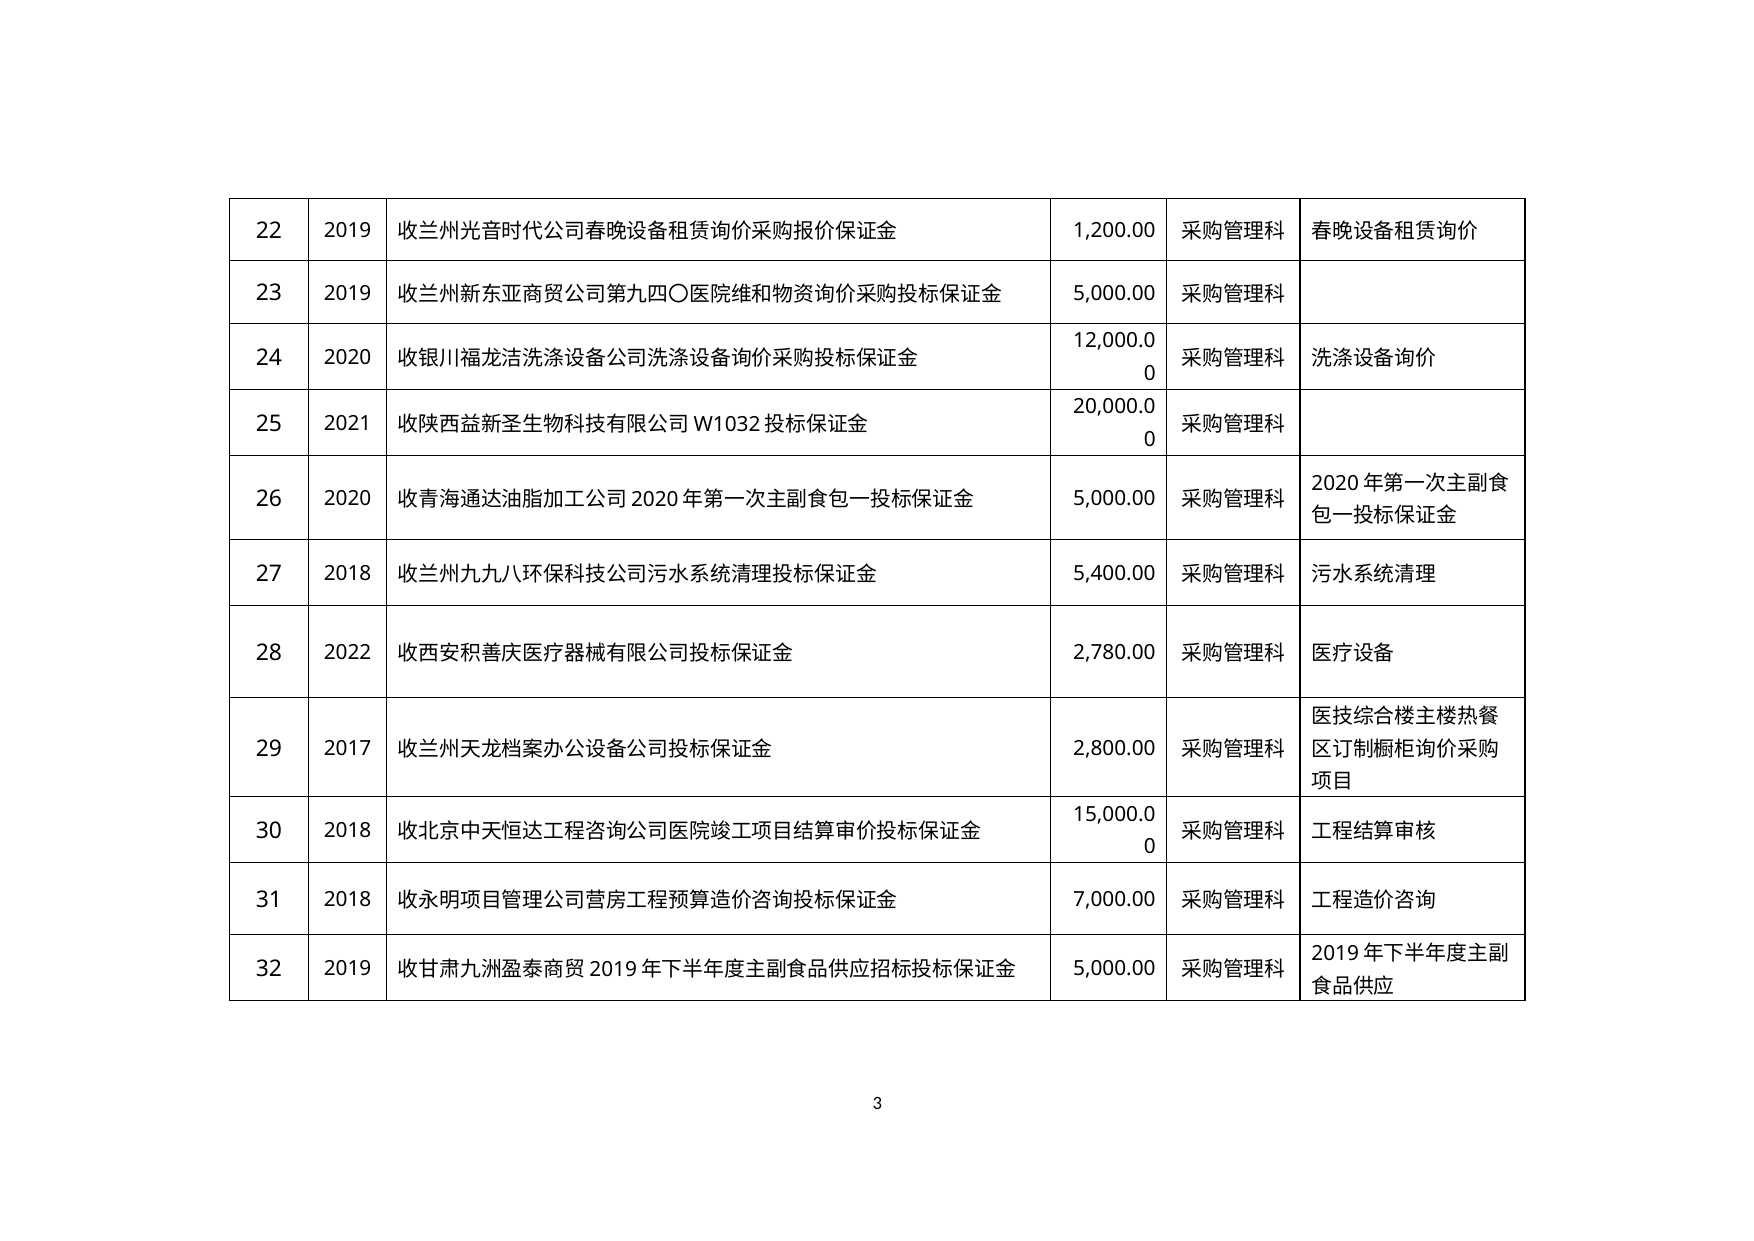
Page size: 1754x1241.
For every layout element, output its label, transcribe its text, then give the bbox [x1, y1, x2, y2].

table_cell 工程结算审核 [1301, 797, 1524, 862]
table_cell 25 [230, 390, 308, 455]
table_cell 收兰州新东亚商贸公司第九四〇医院维和物资询价采购投标保证金 [387, 261, 1050, 323]
table_cell 收北京中天恒达工程咨询公司医院竣工项目结算审价投标保证金 [387, 797, 1050, 862]
table_cell 2,800.00 [1051, 698, 1166, 796]
table_cell 采购管理科 [1167, 797, 1299, 862]
table_cell 收青海通达油脂加工公司2020年第一次主副食包一投标保证金 [387, 456, 1050, 539]
table_cell 27 [230, 540, 308, 605]
table_cell 采购管理科 [1167, 199, 1299, 260]
table_cell 1,200.00 [1051, 199, 1166, 260]
table_cell 收银川福龙洁洗涤设备公司洗涤设备询价采购投标保证金 [387, 324, 1050, 389]
table_cell 22 [230, 199, 308, 260]
table_cell 污水系统清理 [1301, 540, 1524, 605]
table_cell 2019年下半年度主副食品供应 [1301, 935, 1524, 1000]
table_cell 30 [230, 797, 308, 862]
table_cell 2,780.00 [1051, 606, 1166, 697]
table_cell 采购管理科 [1167, 261, 1299, 323]
table_cell 收甘肃九洲盈泰商贸2019年下半年度主副食品供应招标投标保证金 [387, 935, 1050, 1000]
table_cell 2018 [309, 797, 386, 862]
table_cell 5,400.00 [1051, 540, 1166, 605]
table_cell 2019 [309, 199, 386, 260]
table_cell 收兰州光音时代公司春晚设备租赁询价采购报价保证金 [387, 199, 1050, 260]
table_cell 采购管理科 [1167, 606, 1299, 697]
table_cell 工程造价咨询 [1301, 863, 1524, 934]
table_cell 采购管理科 [1167, 540, 1299, 605]
table_cell 2021 [309, 390, 386, 455]
table_cell 5,000.00 [1051, 261, 1166, 323]
table_cell 采购管理科 [1167, 324, 1299, 389]
table_cell 2017 [309, 698, 386, 796]
table_cell 23 [230, 261, 308, 323]
table_cell 收西安积善庆医疗器械有限公司投标保证金 [387, 606, 1050, 697]
table_cell 5,000.00 [1051, 456, 1166, 539]
table_cell 采购管理科 [1167, 456, 1299, 539]
table_cell 采购管理科 [1167, 935, 1299, 1000]
table_cell [1301, 261, 1524, 323]
table_cell 2022 [309, 606, 386, 697]
table_cell 收兰州天龙档案办公设备公司投标保证金 [387, 698, 1050, 796]
table_cell 2019 [309, 261, 386, 323]
table_cell 26 [230, 456, 308, 539]
table_cell 32 [230, 935, 308, 1000]
table_cell 5,000.00 [1051, 935, 1166, 1000]
table_cell 12,000.00 [1051, 324, 1166, 389]
table_cell 24 [230, 324, 308, 389]
table_cell [1301, 390, 1524, 455]
table_cell 2019 [309, 935, 386, 1000]
table_cell 春晚设备租赁询价 [1301, 199, 1524, 260]
table_cell 2020 [309, 324, 386, 389]
table_cell 采购管理科 [1167, 390, 1299, 455]
table_cell 15,000.00 [1051, 797, 1166, 862]
table_cell 20,000.00 [1051, 390, 1166, 455]
table_cell 医疗设备 [1301, 606, 1524, 697]
table_cell 7,000.00 [1051, 863, 1166, 934]
table_cell 采购管理科 [1167, 863, 1299, 934]
table_cell 29 [230, 698, 308, 796]
table_cell 医技综合楼主楼热餐区订制橱柜询价采购项目 [1301, 698, 1524, 796]
table_cell 2018 [309, 540, 386, 605]
table_cell 洗涤设备询价 [1301, 324, 1524, 389]
table_cell 28 [230, 606, 308, 697]
table_cell 2020 [309, 456, 386, 539]
table_cell 31 [230, 863, 308, 934]
table_cell 收永明项目管理公司营房工程预算造价咨询投标保证金 [387, 863, 1050, 934]
table_cell 2020年第一次主副食包一投标保证金 [1301, 456, 1524, 539]
table_cell 收兰州九九八环保科技公司污水系统清理投标保证金 [387, 540, 1050, 605]
table_cell 采购管理科 [1167, 698, 1299, 796]
table_cell 2018 [309, 863, 386, 934]
table_cell 收陕西益新圣生物科技有限公司W1032投标保证金 [387, 390, 1050, 455]
